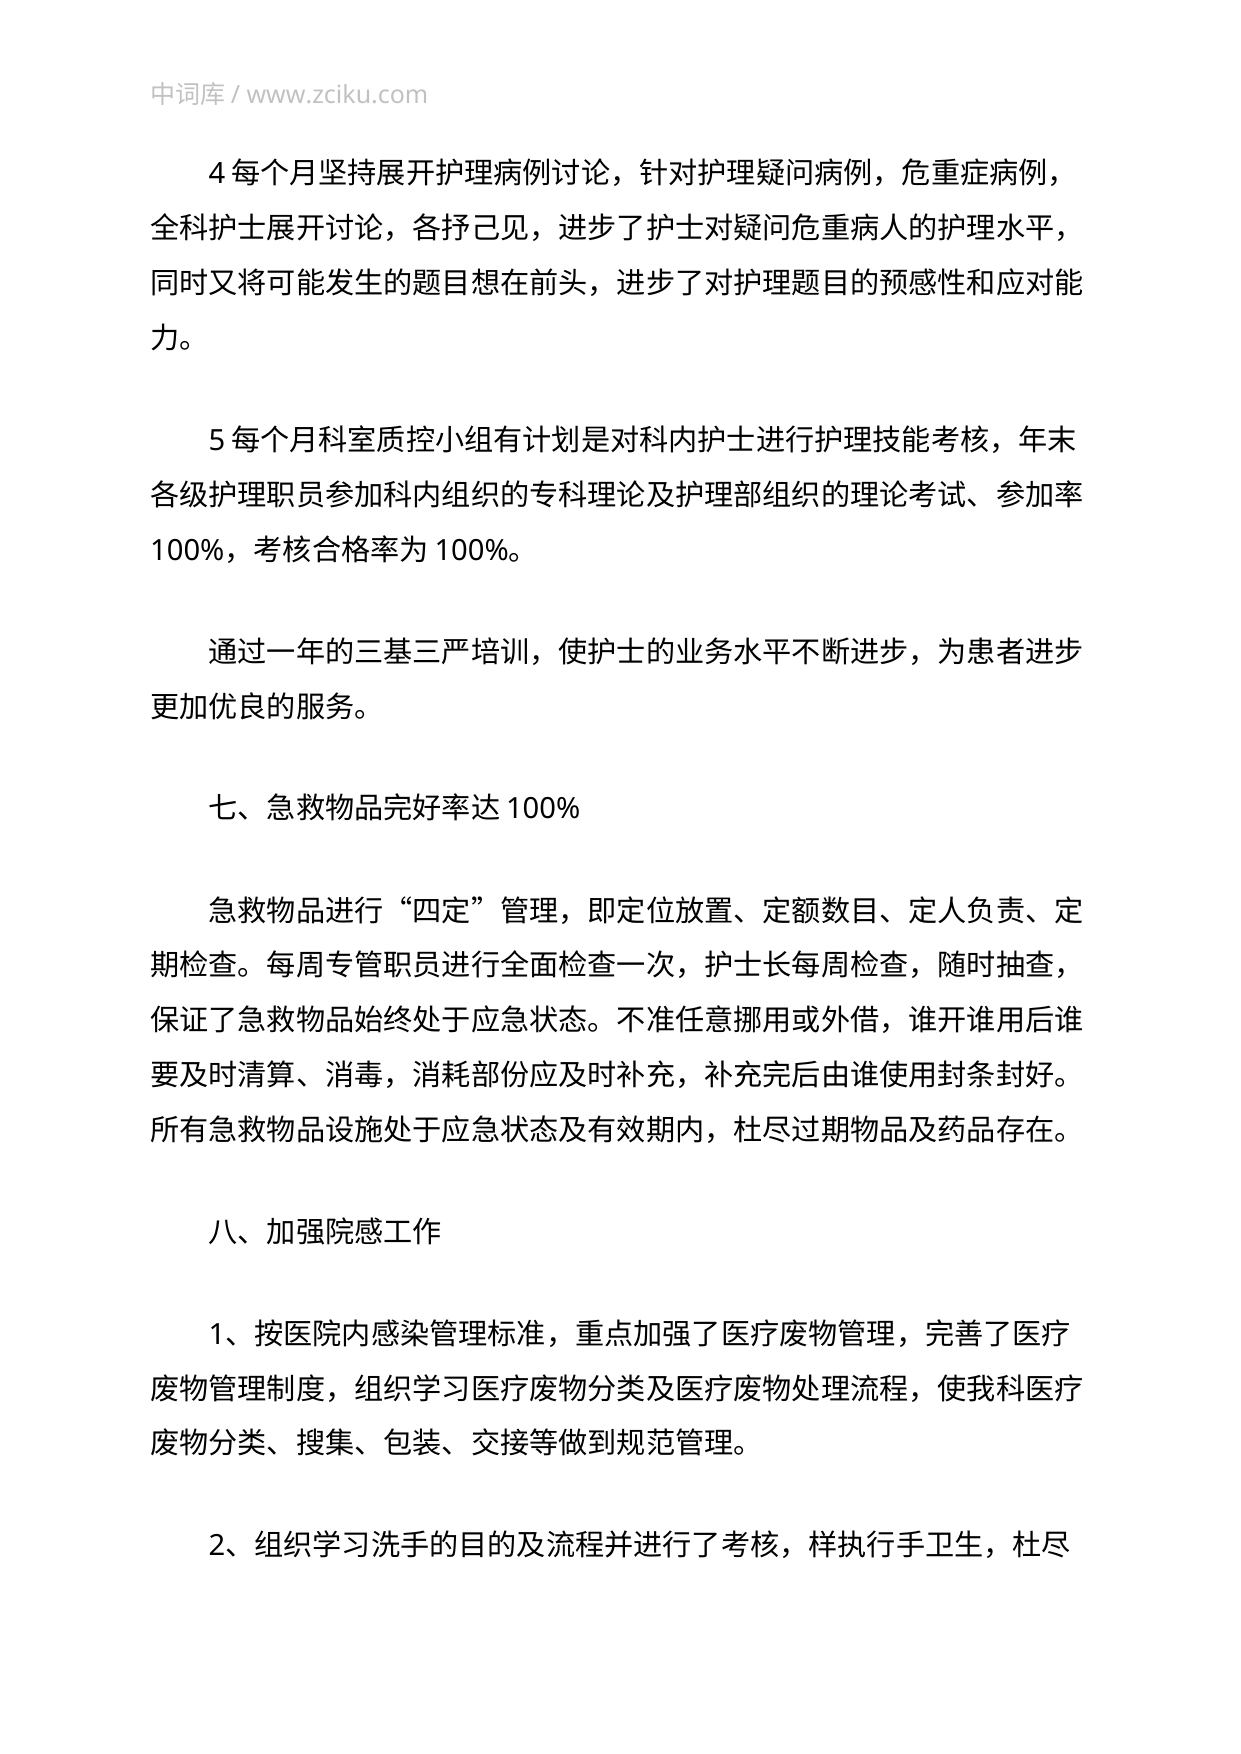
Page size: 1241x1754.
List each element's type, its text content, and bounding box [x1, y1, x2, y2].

text 八、加强院感工作 [150, 1208, 1090, 1251]
text 1、按医院内感染管理标准，重点加强了医疗废物管理，完善了医疗废物管理制度，组织学习医疗废物分类及医疗废物处理流程，使我科医疗废物分类、搜集、包装、交接等做到规范管理。 [150, 1310, 1090, 1462]
text 急救物品进行“四定”管理，即定位放置、定额数目、定人负责、定期检查。每周专管职员进行全面检查一次，护士长每周检查，随时抽查，保证了急救物品始终处于应急状态。不准任意挪用或外借，谁开谁用后谁要及时清算、消毒，消耗部份应及时补充，补充完后由谁使用封条封好。所有急救物品设施处于应急状态及有效期内，杜尽过期物品及药品存在。 [150, 887, 1090, 1149]
text 5每个月科室质控小组有计划是对科内护士进行护理技能考核，年末各级护理职员参加科内组织的专科理论及护理部组织的理论考试、参加率100%，考核合格率为100%。 [150, 417, 1090, 569]
text 通过一年的三基三严培训，使护士的业务水平不断进步，为患者进步更加优良的服务。 [150, 628, 1090, 726]
text 七、急救物品完好率达100% [150, 785, 1090, 827]
text 4每个月坚持展开护理病例讨论，针对护理疑问病例，危重症病例，全科护士展开讨论，各抒己见，进步了护士对疑问危重病人的护理水平，同时又将可能发生的题目想在前头，进步了对护理题目的预感性和应对能力。 [150, 150, 1090, 357]
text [150, 1522, 1090, 1564]
